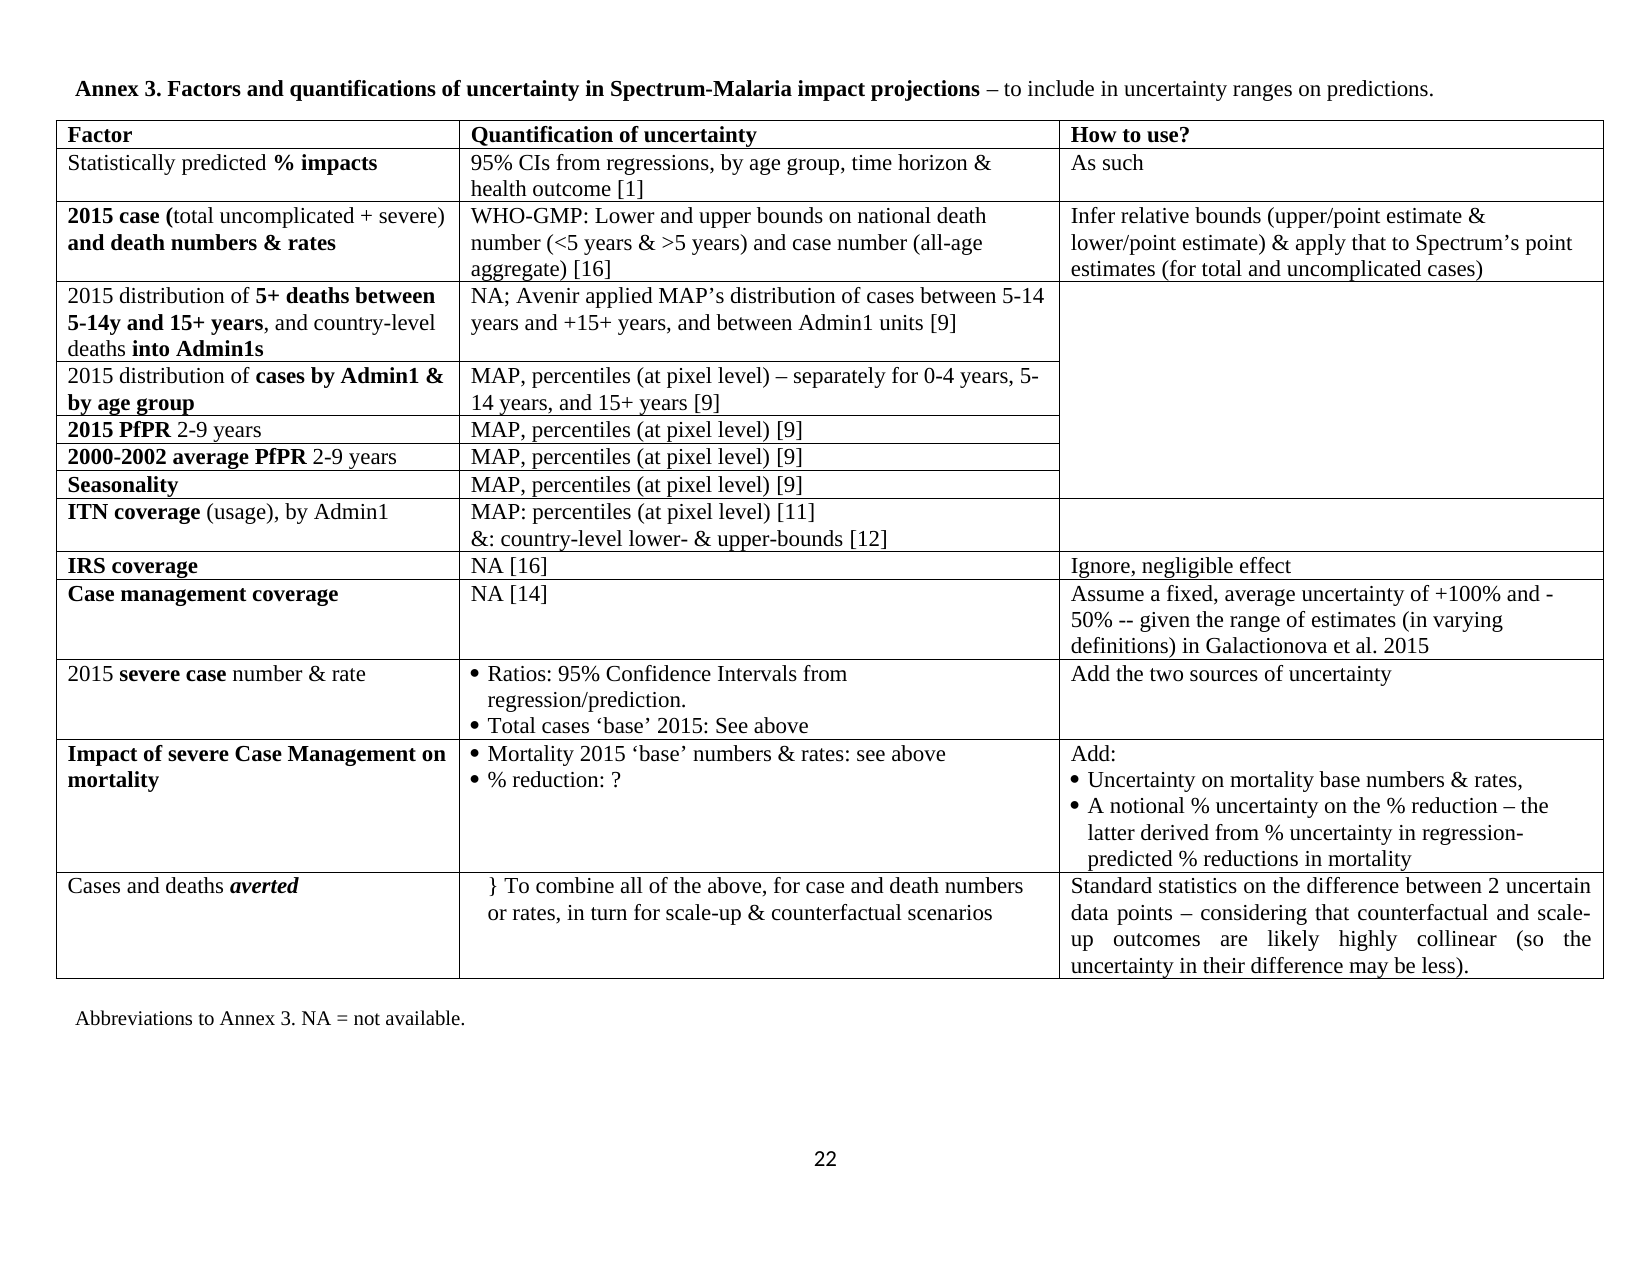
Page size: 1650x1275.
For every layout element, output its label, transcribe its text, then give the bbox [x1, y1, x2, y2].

table_cell MAP, percentiles (at pixel level) – separately for 0-4 years, 5-14 years, and 15+ years [9] [460, 362, 1059, 415]
table_cell Infer relative bounds (upper/point estimate & lower/point estimate) & apply that to Spectrum’s point estimates (for total and uncomplicated cases) [1060, 202, 1603, 281]
table_cell 2015 PfPR 2-9 years [57, 416, 459, 443]
table_cell Ignore, negligible effect [1060, 552, 1603, 578]
table_cell Assume a fixed, average uncertainty of +100% and -50% -- given the range of estimates (in varying definitions) in Galactionova et al. 2015 [1060, 580, 1603, 659]
table_cell 2015 distribution of 5+ deaths between 5-14y and 15+ years, and country-level deaths into Admin1s [57, 282, 459, 361]
table_cell 2015 distribution of cases by Admin1 & by age group [57, 362, 459, 415]
table_cell } To combine all of the above, for case and death numbers or rates, in turn for scale-up & counterfactual scenarios [460, 873, 1059, 978]
table_cell MAP, percentiles (at pixel level) [9] [460, 444, 1059, 470]
table_cell MAP: percentiles (at pixel level) [11] &: country-level lower- & upper-bounds [12] [460, 499, 1059, 551]
table_cell MAP, percentiles (at pixel level) [9] [460, 471, 1059, 497]
table_cell Add: Uncertainty on mortality base numbers & rates, A notional % uncertainty on the % reduction – the latter derived from % uncertainty in regression-predicted % reductions in mortality [1060, 740, 1603, 872]
table_cell Seasonality [57, 471, 459, 497]
table_cell Mortality 2015 ‘base’ numbers & rates: see above % reduction: ? [460, 740, 1059, 872]
table_cell Standard statistics on the difference between 2 uncertain data points – considering that counterfactual and scale-up outcomes are likely highly collinear (so the uncertainty in their difference may be less). [1060, 873, 1603, 978]
table_cell Case management coverage [57, 580, 459, 659]
table_cell 95% CIs from regressions, by age group, time horizon & health outcome [1] [460, 149, 1059, 201]
table_cell Statistically predicted % impacts [57, 149, 459, 201]
table_cell NA [16] [460, 552, 1059, 578]
table_cell Add the two sources of uncertainty [1060, 660, 1603, 739]
table_cell [1060, 282, 1603, 497]
table_header Quantification of uncertainty [460, 121, 1059, 147]
table_cell NA [14] [460, 580, 1059, 659]
table_cell [1060, 499, 1603, 551]
table_cell 2000-2002 average PfPR 2-9 years [57, 444, 459, 470]
table_cell NA; Avenir applied MAP’s distribution of cases between 5-14 years and +15+ years, and between Admin1 units [9] [460, 282, 1059, 361]
table_cell Impact of severe Case Management on mortality [57, 740, 459, 872]
table_cell MAP, percentiles (at pixel level) [9] [460, 416, 1059, 443]
table_cell IRS coverage [57, 552, 459, 578]
table_cell ITN coverage (usage), by Admin1 [57, 499, 459, 551]
table_cell Ratios: 95% Confidence Intervals from regression/prediction. Total cases ‘base’ 2015: See above [460, 660, 1059, 739]
text Abbreviations to Annex 3. NA = not available. [75, 1005, 1575, 1029]
table_cell 2015 case (total uncomplicated + severe) and death numbers & rates [57, 202, 459, 281]
table_cell As such [1060, 149, 1603, 201]
table_header How to use? [1060, 121, 1603, 147]
table_cell WHO-GMP: Lower and upper bounds on national death number (<5 years & >5 years) and case number (all-age aggregate) [16] [460, 202, 1059, 281]
text Annex 3. Factors and quantifications of uncertainty in Spectrum-Malaria impact projections – to include in uncertainty ranges on predictions. [75, 75, 1575, 101]
table_cell Cases and deaths averted [57, 873, 459, 978]
table_cell 2015 severe case number & rate [57, 660, 459, 739]
table_header Factor [57, 121, 459, 147]
